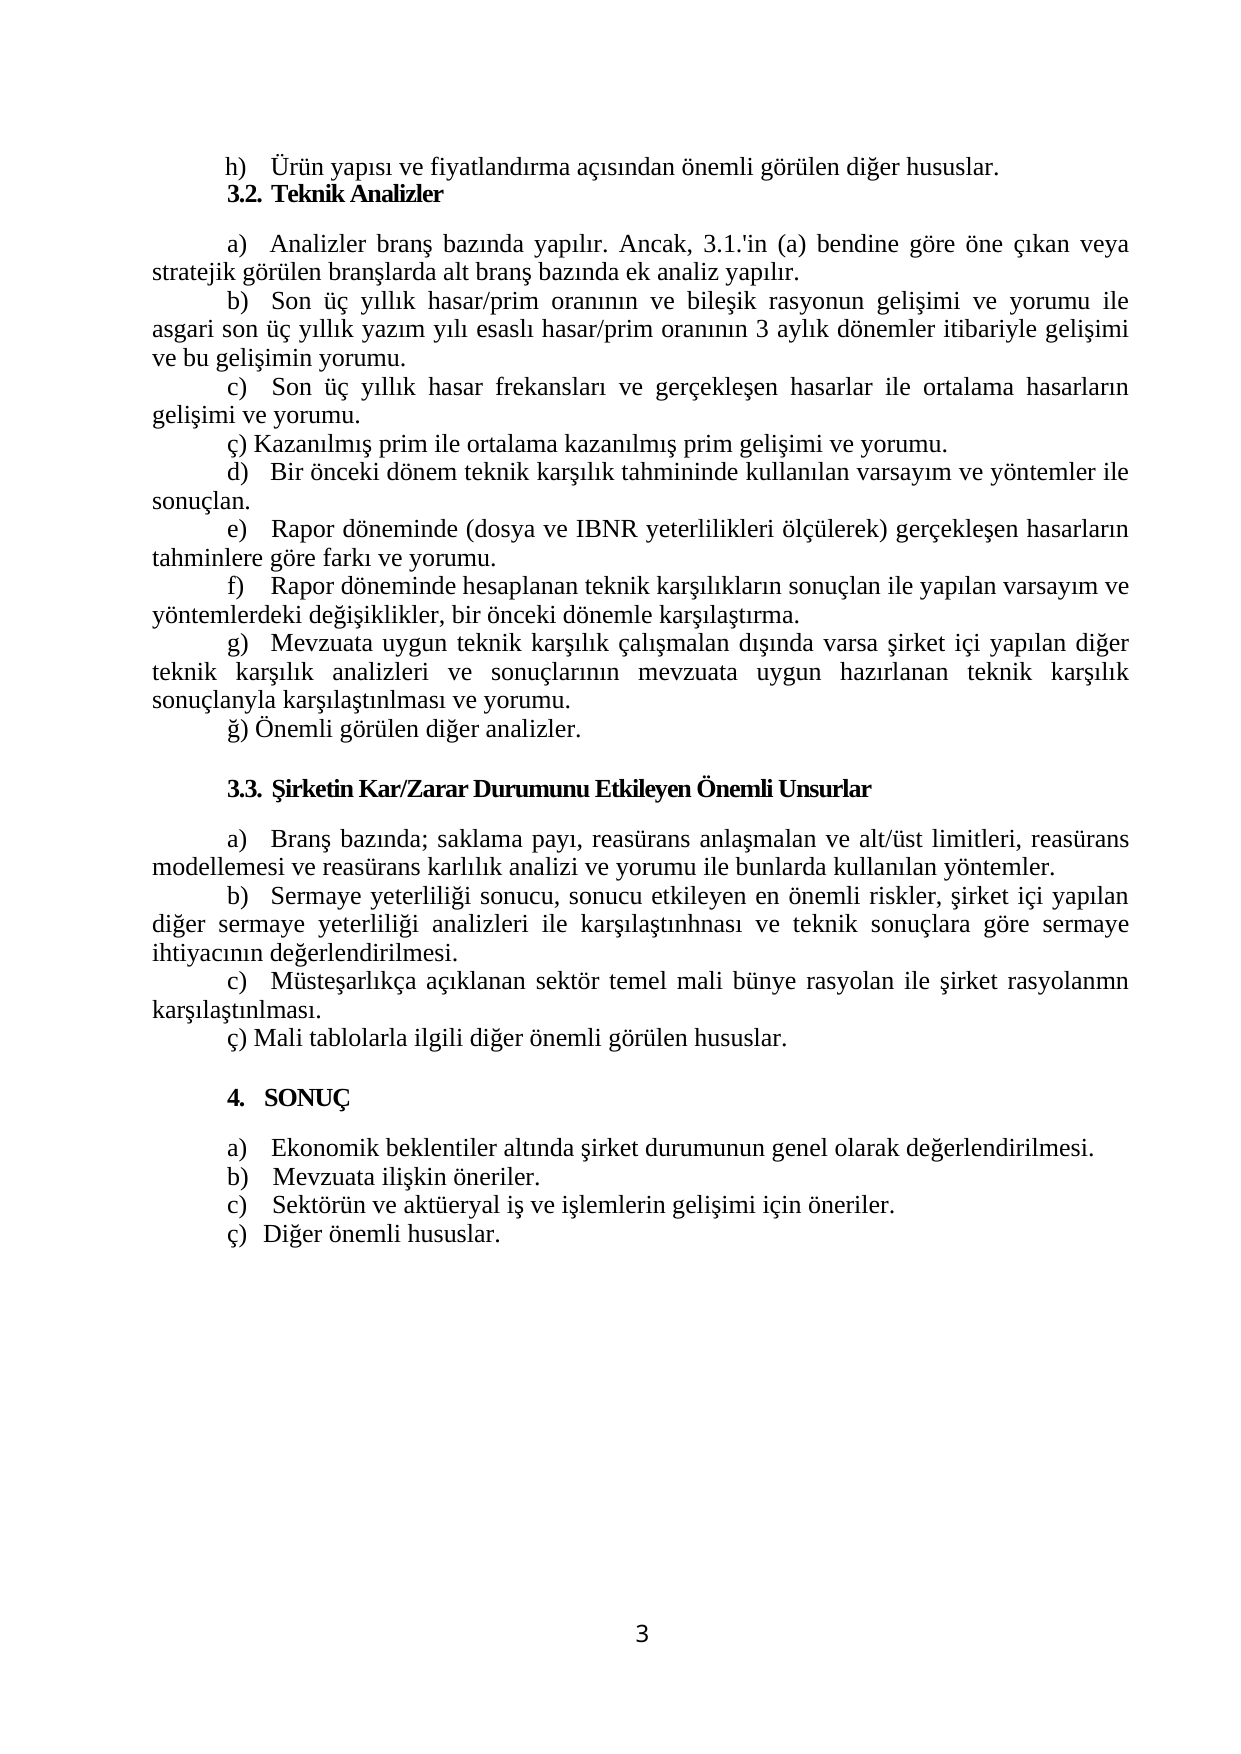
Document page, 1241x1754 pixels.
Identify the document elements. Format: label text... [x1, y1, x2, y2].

list Şirketin Kar/Zarar Durumunu Etkileyen Önemli Unsurlar [152, 776, 1133, 802]
text 4. SONUÇ [152, 1086, 1133, 1112]
list Son üç yıllık hasar frekansları ve gerçekleşen hasarlar ile ortalama hasarların gelişimi ve yorumu. [152, 372, 1131, 429]
list Mevzuata ilişkin öneriler. [152, 1162, 1133, 1191]
list Ürün yapısı ve fiyatlandırma açısından önemli görülen diğer hususlar. [152, 153, 1133, 181]
list Branş bazında; saklama payı, reasürans anlaşmalan ve alt/üst limitleri, reasürans modellemesi ve reasürans karlılık analizi ve yorumu ile bunlarda kullanılan yöntemler. [152, 824, 1131, 881]
list Analizler branş bazında yapılır. Ancak, 3.1.'in (a) bendine göre öne çıkan veya stratejik görülen branşlarda alt branş bazında ek analiz yapılır. [152, 229, 1131, 286]
list Müsteşarlıkça açıklanan sektör temel mali bünye rasyolan ile şirket rasyolanmn karşılaştınlması. [152, 967, 1131, 1024]
list Mevzuata uygun teknik karşılık çalışmalan dışında varsa şirket içi yapılan diğer teknik karşılık analizleri ve sonuçlarının mevzuata uygun hazırlanan teknik karşılık sonuçlanyla karşılaştınlması ve yorumu. [152, 629, 1131, 714]
list Ekonomik beklentiler altında şirket durumunun genel olarak değerlendirilmesi. [152, 1134, 1133, 1162]
list Sermaye yeterliliği sonucu, sonucu etkileyen en önemli riskler, şirket içi yapılan diğer sermaye yeterliliği analizleri ile karşılaştınhnası ve teknik sonuçlara göre sermaye ihtiyacının değerlendirilmesi. [152, 881, 1131, 967]
list Rapor döneminde hesaplanan teknik karşılıkların sonuçlan ile yapılan varsayım ve yöntemlerdeki değişiklikler, bir önceki dönemle karşılaştırma. [152, 572, 1131, 629]
list Bir önceki dönem teknik karşılık tahmininde kullanılan varsayım ve yöntemler ile sonuçlan. [152, 458, 1131, 515]
list Rapor döneminde (dosya ve IBNR yeterlilikleri ölçülerek) gerçekleşen hasarların tahminlere göre farkı ve yorumu. [152, 515, 1131, 572]
text ğ) Önemli görülen diğer analizler. [152, 714, 1133, 743]
list Son üç yıllık hasar/prim oranının ve bileşik rasyonun gelişimi ve yorumu ile asgari son üç yıllık yazım yılı esaslı hasar/prim oranının 3 aylık dönemler itibariyle gelişimi ve bu gelişimin yorumu. [152, 286, 1131, 372]
text ç) Kazanılmış prim ile ortalama kazanılmış prim gelişimi ve yorumu. [152, 429, 1133, 458]
list Teknik Analizler [152, 181, 1133, 207]
text ç) Mali tablolarla ilgili diğer önemli görülen hususlar. [152, 1024, 1133, 1052]
text ç) Diğer önemli hususlar. [152, 1219, 1133, 1248]
list Sektörün ve aktüeryal iş ve işlemlerin gelişimi için öneriler. [152, 1191, 1133, 1219]
